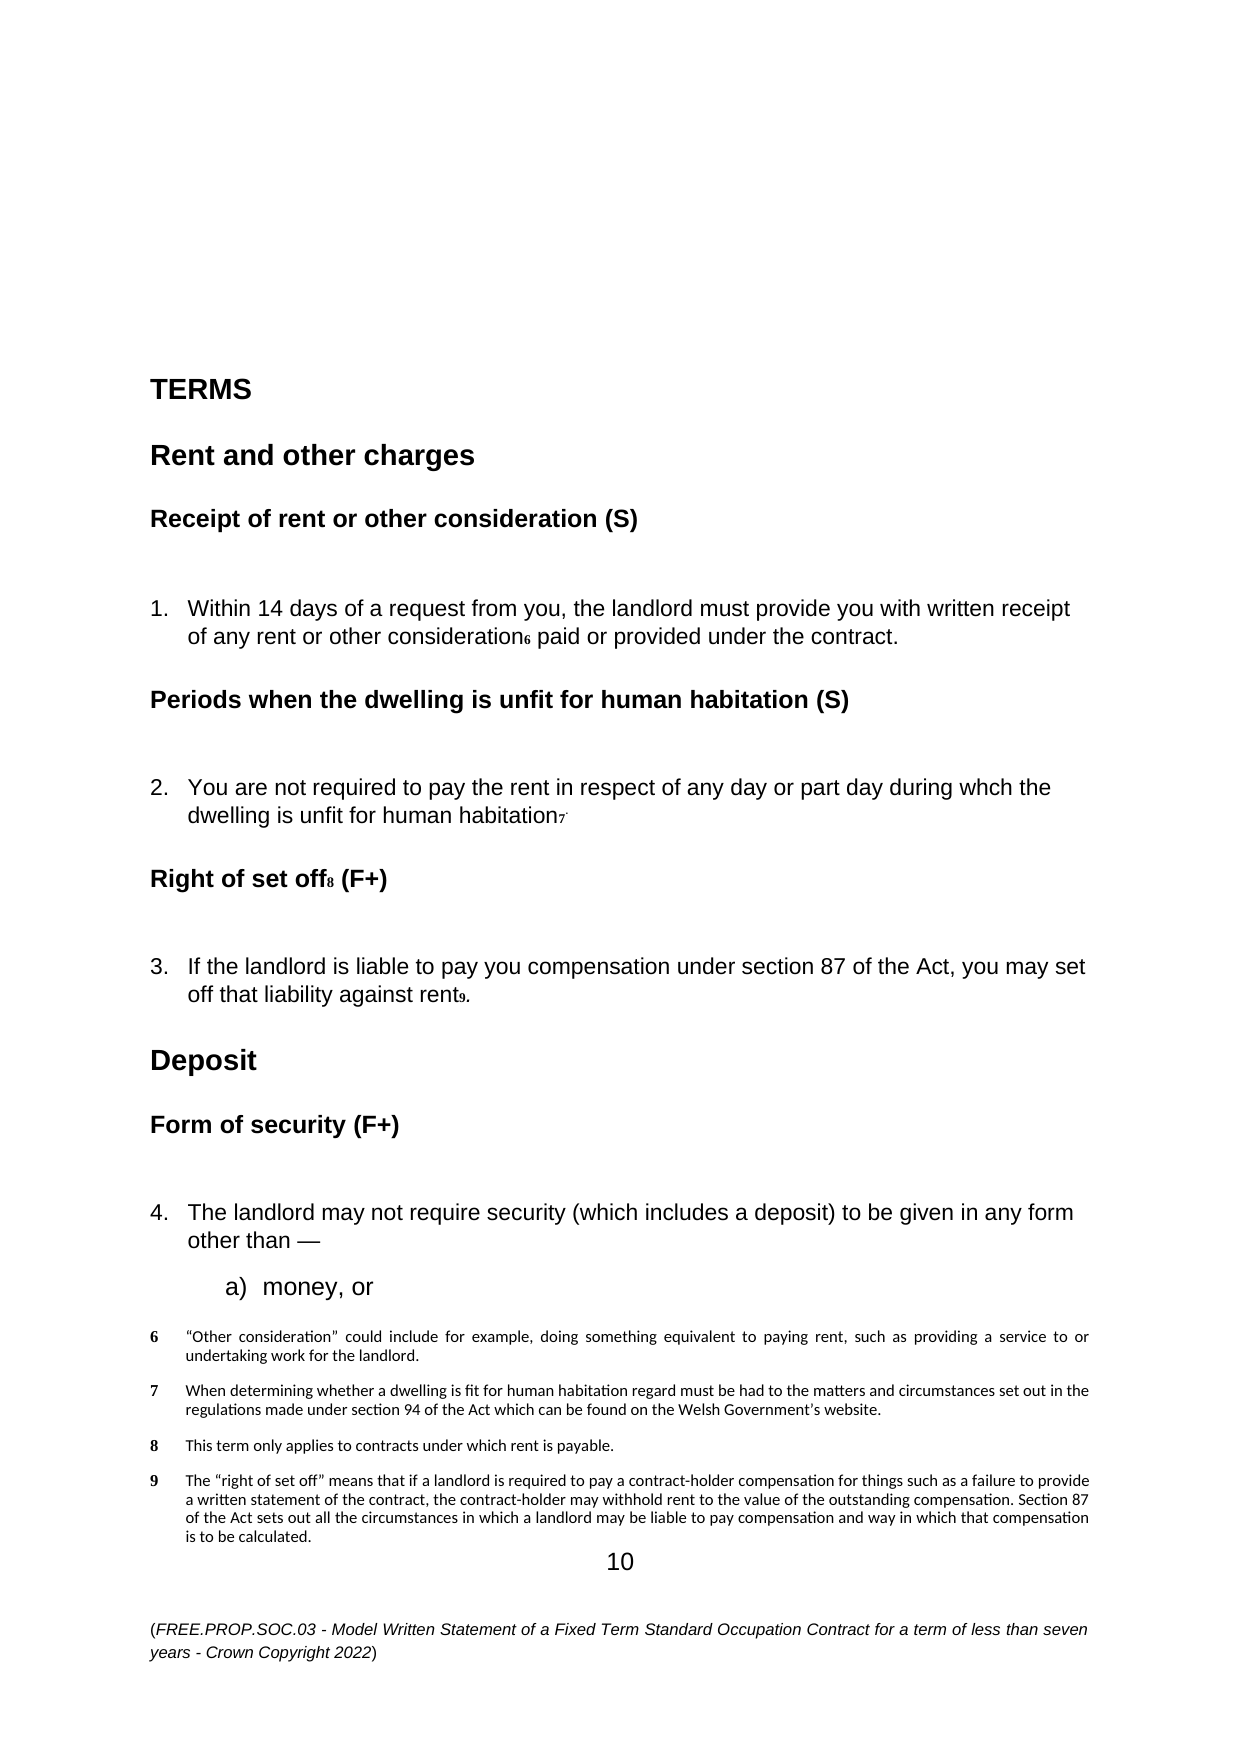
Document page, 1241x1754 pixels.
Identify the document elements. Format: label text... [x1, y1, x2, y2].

subtitle Deposit [150, 1043, 1090, 1077]
text Form of security (F+) [150, 1110, 1090, 1139]
subtitle Rent and other charges [150, 437, 1090, 471]
subtitle Within 14 days of a request from you, the landlord must provide you with written receipt of any rent or other consideration paid or provided under the contract. [150, 595, 1090, 650]
text Right of set off (F+) [150, 864, 1090, 893]
text Periods when the dwelling is unfit for human habitation (S) [150, 685, 1090, 714]
text The landlord may not require security (which includes a deposit) to be given in any form other than — [150, 1199, 1090, 1253]
text You are not required to pay the rent in respect of any day or part day during whch the dwelling is unfit for human habitation. [150, 774, 1090, 829]
text TERMS [150, 379, 1090, 404]
text Receipt of rent or other consideration (S) [150, 504, 1090, 533]
text If the landlord is liable to pay you compensation under section 87 of the Act, you may set off that liability against rent. [150, 953, 1090, 1008]
subtitle money, or [225, 1272, 1090, 1301]
